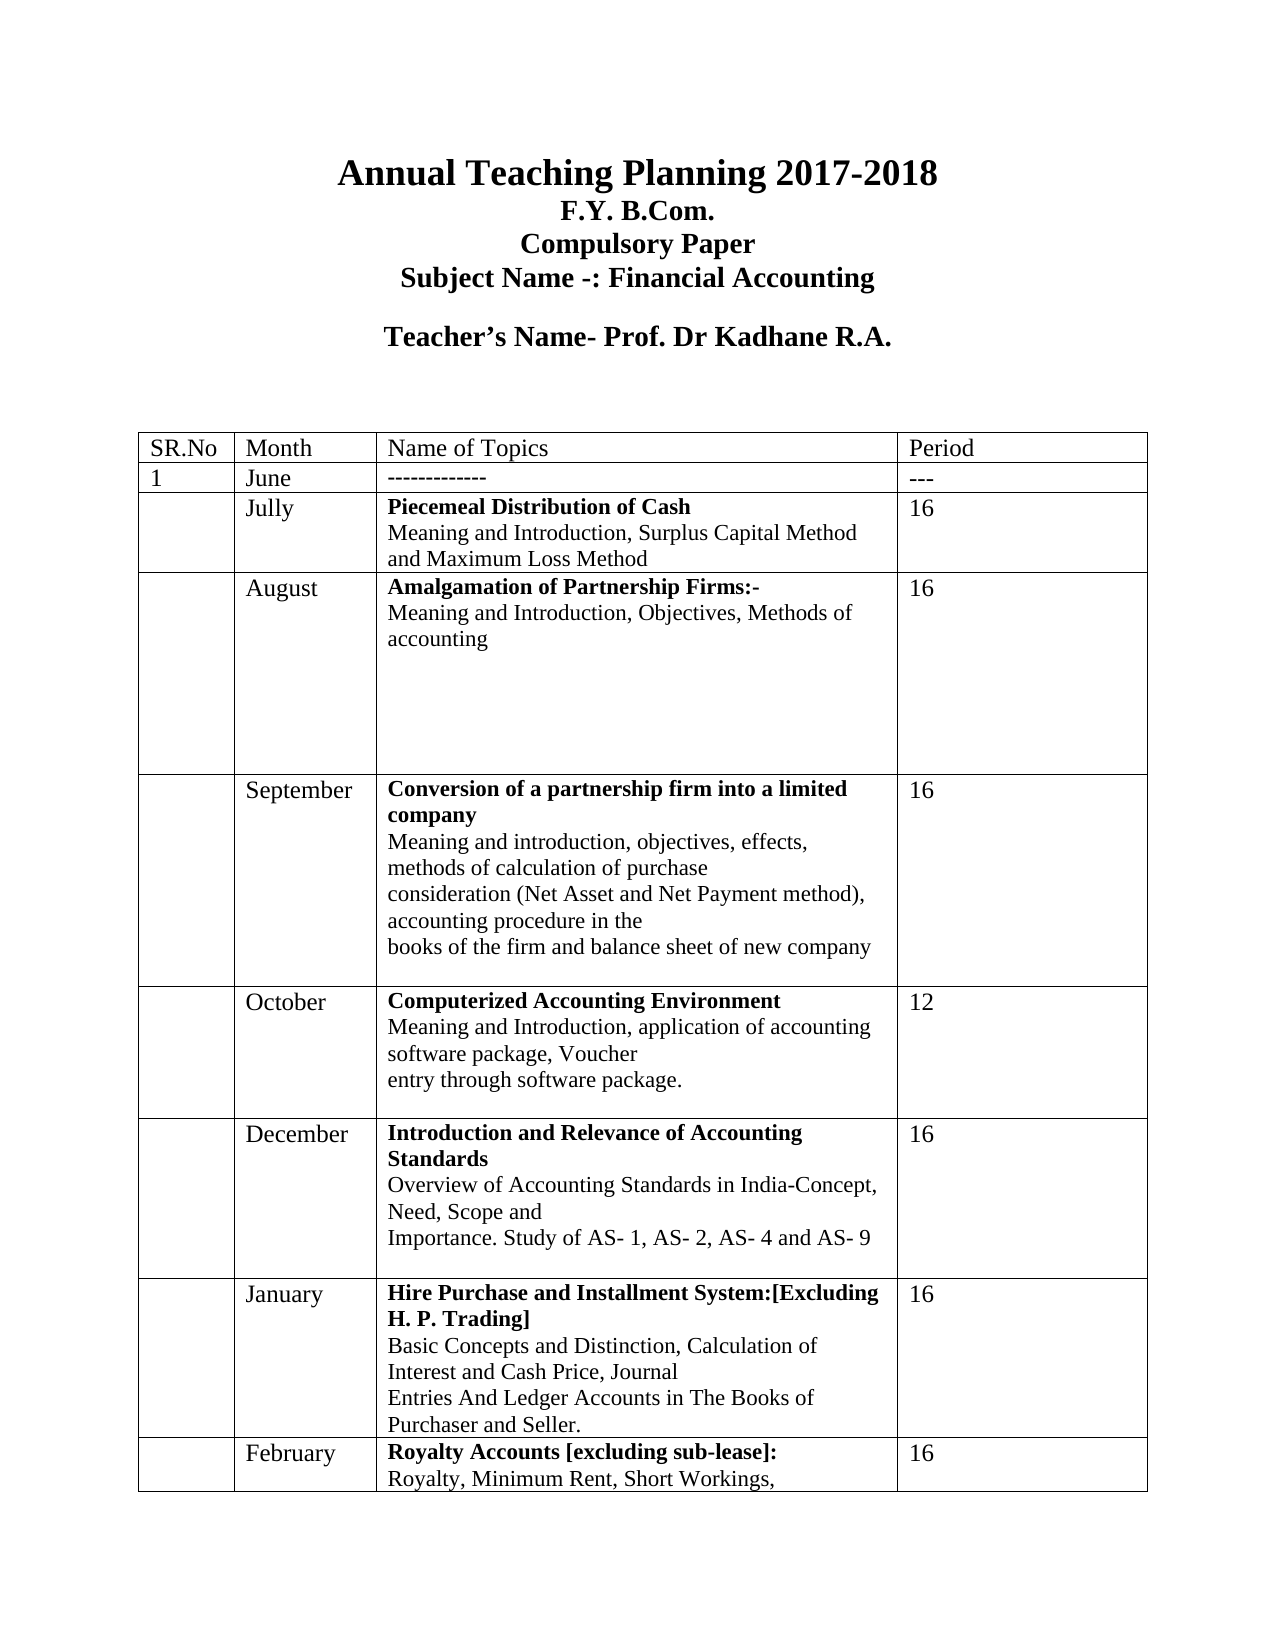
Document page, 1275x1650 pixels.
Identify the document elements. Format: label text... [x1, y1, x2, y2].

table_cell [139, 493, 234, 572]
table_cell Introduction and Relevance of Accounting Standards Overview of Accounting Standards in India-Concept, Need, Scope and Importance. Study of AS- 1, AS- 2, AS- 4 and AS- 9 [377, 1119, 897, 1278]
table_cell October [235, 987, 376, 1118]
table_cell ------------- [377, 463, 897, 492]
table_cell [139, 573, 234, 774]
table_cell [139, 987, 234, 1118]
table_cell February [235, 1438, 376, 1491]
table_cell 16 [898, 573, 1147, 774]
table_cell September [235, 775, 376, 986]
table_cell 16 [898, 1119, 1147, 1278]
table_header Month [235, 433, 376, 462]
table_cell Jully [235, 493, 376, 572]
table_cell [139, 1279, 234, 1437]
table_cell Conversion of a partnership firm into a limited company Meaning and introduction, objectives, effects, methods of calculation of purchase consideration (Net Asset and Net Payment method), accounting procedure in the books of the firm and balance sheet of new company [377, 775, 897, 986]
table_cell 1 [139, 463, 234, 492]
table_cell Hire Purchase and Installment System:[Excluding H. P. Trading] Basic Concepts and Distinction, Calculation of Interest and Cash Price, Journal Entries And Ledger Accounts in The Books of Purchaser and Seller. [377, 1279, 897, 1437]
table_cell Amalgamation of Partnership Firms:- Meaning and Introduction, Objectives, Methods of accounting [377, 573, 897, 774]
table_cell August [235, 573, 376, 774]
table_cell Piecemeal Distribution of Cash Meaning and Introduction, Surplus Capital Method and Maximum Loss Method [377, 493, 897, 572]
table_cell 16 [898, 1279, 1147, 1437]
text F.Y. B.Com. [150, 193, 1125, 227]
table_cell December [235, 1119, 376, 1278]
table_cell Computerized Accounting Environment Meaning and Introduction, application of accounting software package, Voucher entry through software package. [377, 987, 897, 1118]
table_cell [139, 1119, 234, 1278]
table_header Name of Topics [377, 433, 897, 462]
text Annual Teaching Planning 2017-2018 [150, 150, 1125, 193]
table_cell 12 [898, 987, 1147, 1118]
table_cell June [235, 463, 376, 492]
text Teacher’s Name- Prof. Dr Kadhane R.A. [150, 319, 1125, 353]
table_header Period [898, 433, 1147, 462]
text Compulsory Paper [150, 227, 1125, 260]
table_cell 16 [898, 775, 1147, 986]
text Subject Name -: Financial Accounting [150, 260, 1125, 294]
table_header SR.No [139, 433, 234, 462]
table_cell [377, 1438, 897, 1491]
table_cell 16 [898, 1438, 1147, 1491]
table_cell --- [898, 463, 1147, 492]
table_cell 16 [898, 493, 1147, 572]
table_cell [139, 775, 234, 986]
table_cell January [235, 1279, 376, 1437]
table_cell [139, 1438, 234, 1491]
